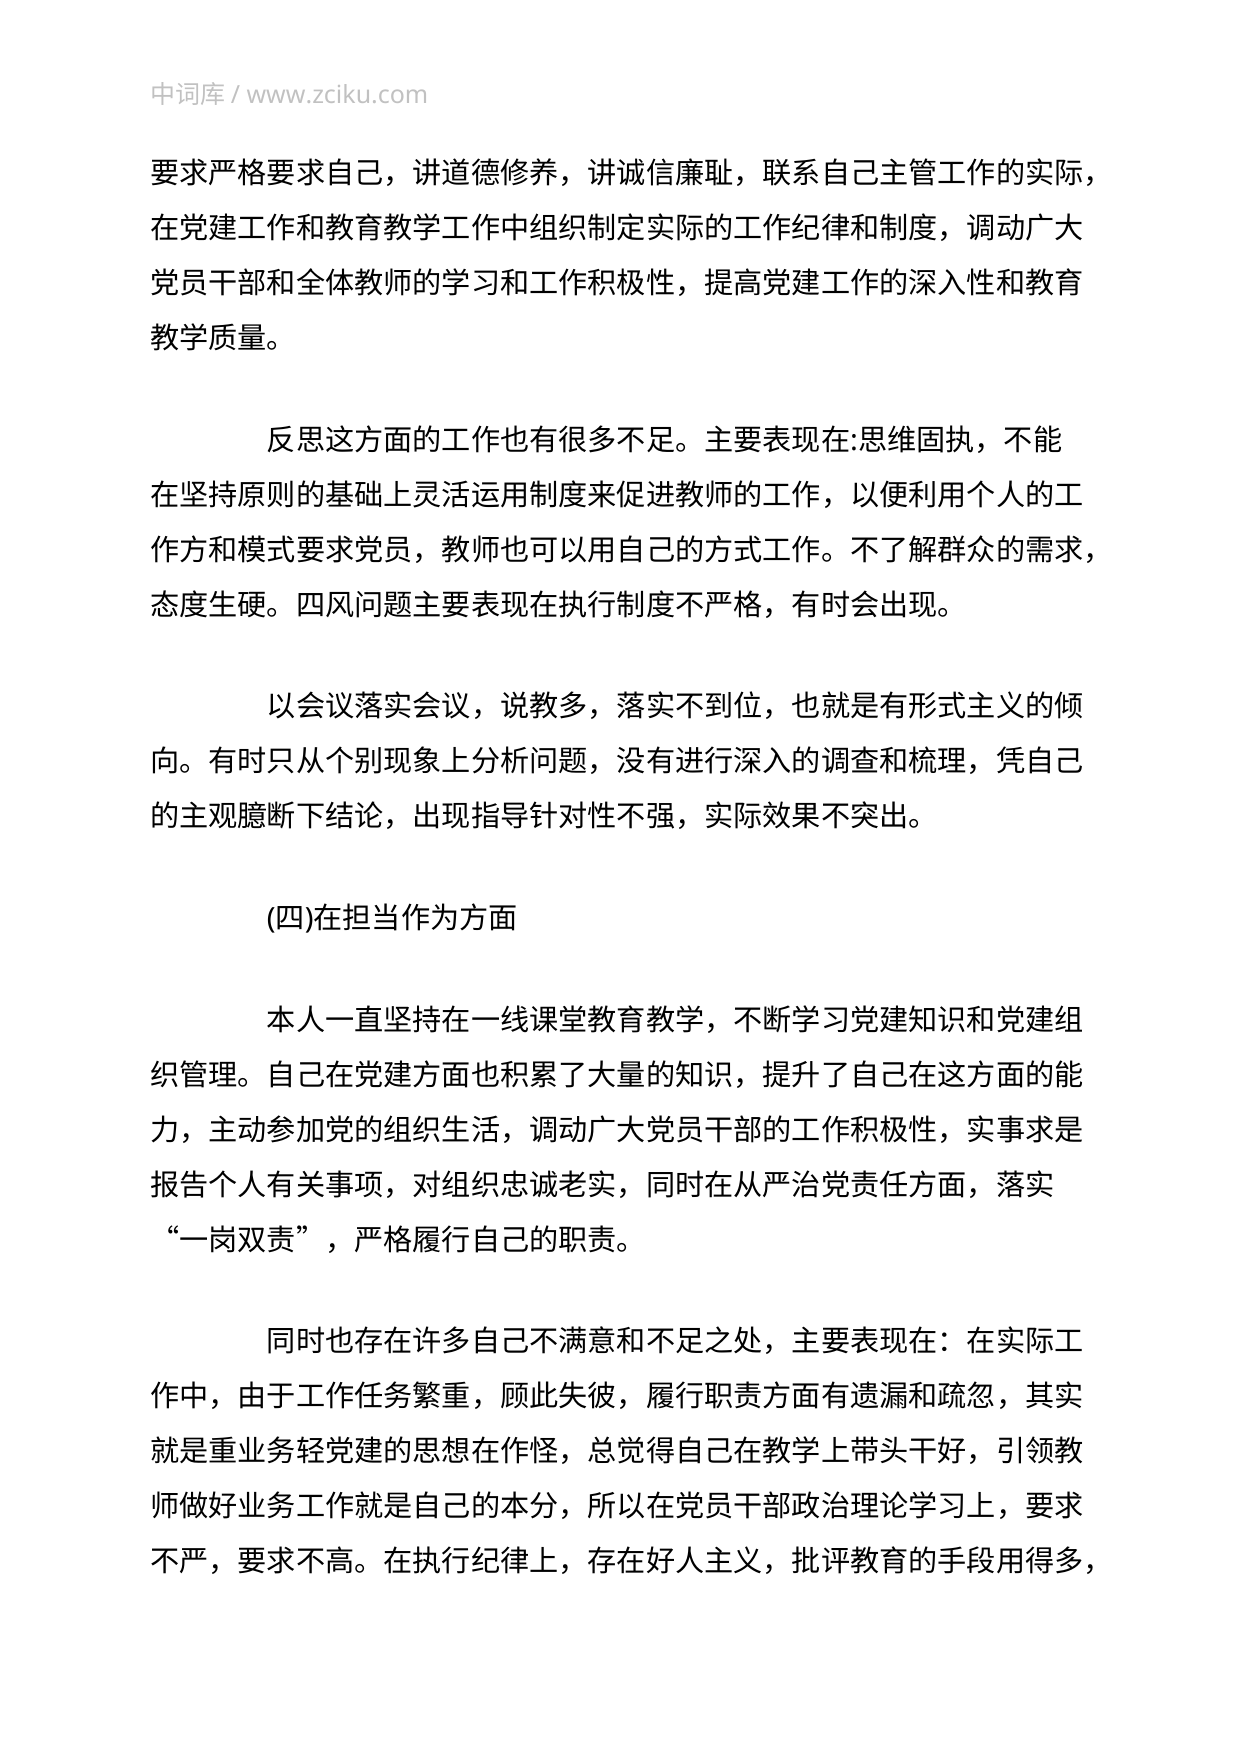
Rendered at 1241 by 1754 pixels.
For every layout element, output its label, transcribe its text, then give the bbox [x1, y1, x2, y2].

text 以会议落实会议，说教多，落实不到位，也就是有形式主义的倾向。有时只从个别现象上分析问题，没有进行深入的调查和梳理，凭自己的主观臆断下结论，出现指导针对性不强，实际效果不突出。 [150, 683, 1090, 835]
text 本人一直坚持在一线课堂教育教学，不断学习党建知识和党建组织管理。自己在党建方面也积累了大量的知识，提升了自己在这方面的能力，主动参加党的组织生活，调动广大党员干部的工作积极性，实事求是报告个人有关事项，对组织忠诚老实，同时在从严治党责任方面，落实“一岗双责”，严格履行自己的职责。 [150, 997, 1090, 1258]
text (四)在担当作为方面 [150, 894, 1090, 937]
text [150, 1318, 1090, 1580]
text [150, 150, 1090, 357]
text 反思这方面的工作也有很多不足。主要表现在:思维固执，不能在坚持原则的基础上灵活运用制度来促进教师的工作，以便利用个人的工作方和模式要求党员，教师也可以用自己的方式工作。不了解群众的需求，态度生硬。四风问题主要表现在执行制度不严格，有时会出现。 [150, 416, 1090, 623]
